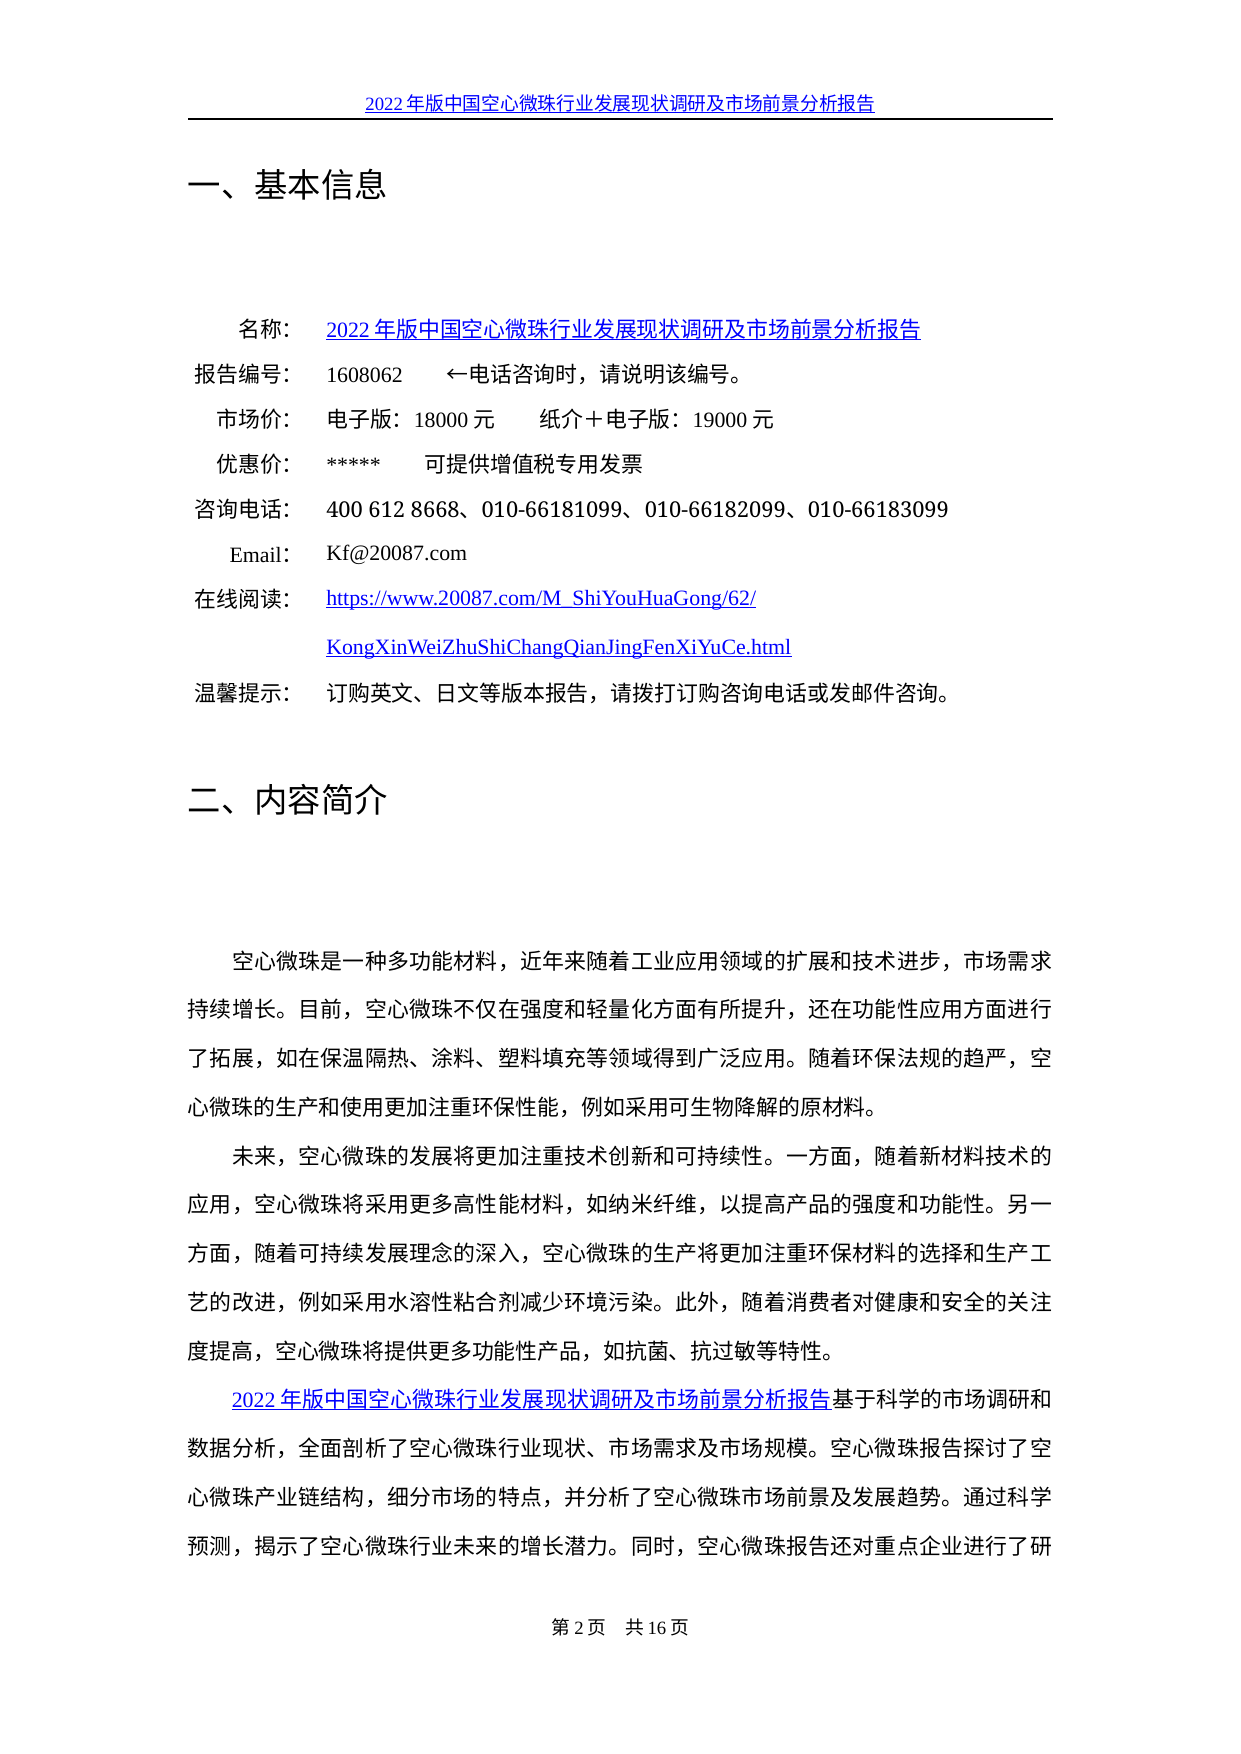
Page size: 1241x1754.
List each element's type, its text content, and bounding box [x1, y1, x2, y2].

table_cell 1608062 ←电话咨询时，请说明该编号。 [315, 357, 1073, 402]
table_cell Kf@20087.com [315, 537, 1073, 582]
table_cell 在线阅读： [167, 582, 315, 675]
table_cell [315, 582, 1073, 675]
table_cell Email： [167, 537, 315, 582]
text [187, 943, 1053, 1561]
table_header 2022年版中国空心微珠行业发展现状调研及市场前景分析报告 [315, 312, 1073, 357]
table_cell 优惠价： [167, 447, 315, 492]
table_cell 报告编号： [167, 357, 315, 402]
table_cell 温馨提示： [167, 675, 315, 720]
table_cell 订购英文、日文等版本报告，请拨打订购咨询电话或发邮件咨询。 [315, 675, 1073, 720]
table_cell 市场价： [167, 402, 315, 447]
title 一、基本信息 [187, 150, 1053, 215]
table_cell 咨询电话： [167, 492, 315, 537]
title 二、内容简介 [187, 766, 1053, 831]
table_cell 400 612 8668、010-66181099、010-66182099、010-66183099 [315, 492, 1073, 537]
table_cell ***** 可提供增值税专用发票 [315, 447, 1073, 492]
table_header 名称： [167, 312, 315, 357]
table_cell 电子版：18000 元 纸介＋电子版：19000 元 [315, 402, 1073, 447]
